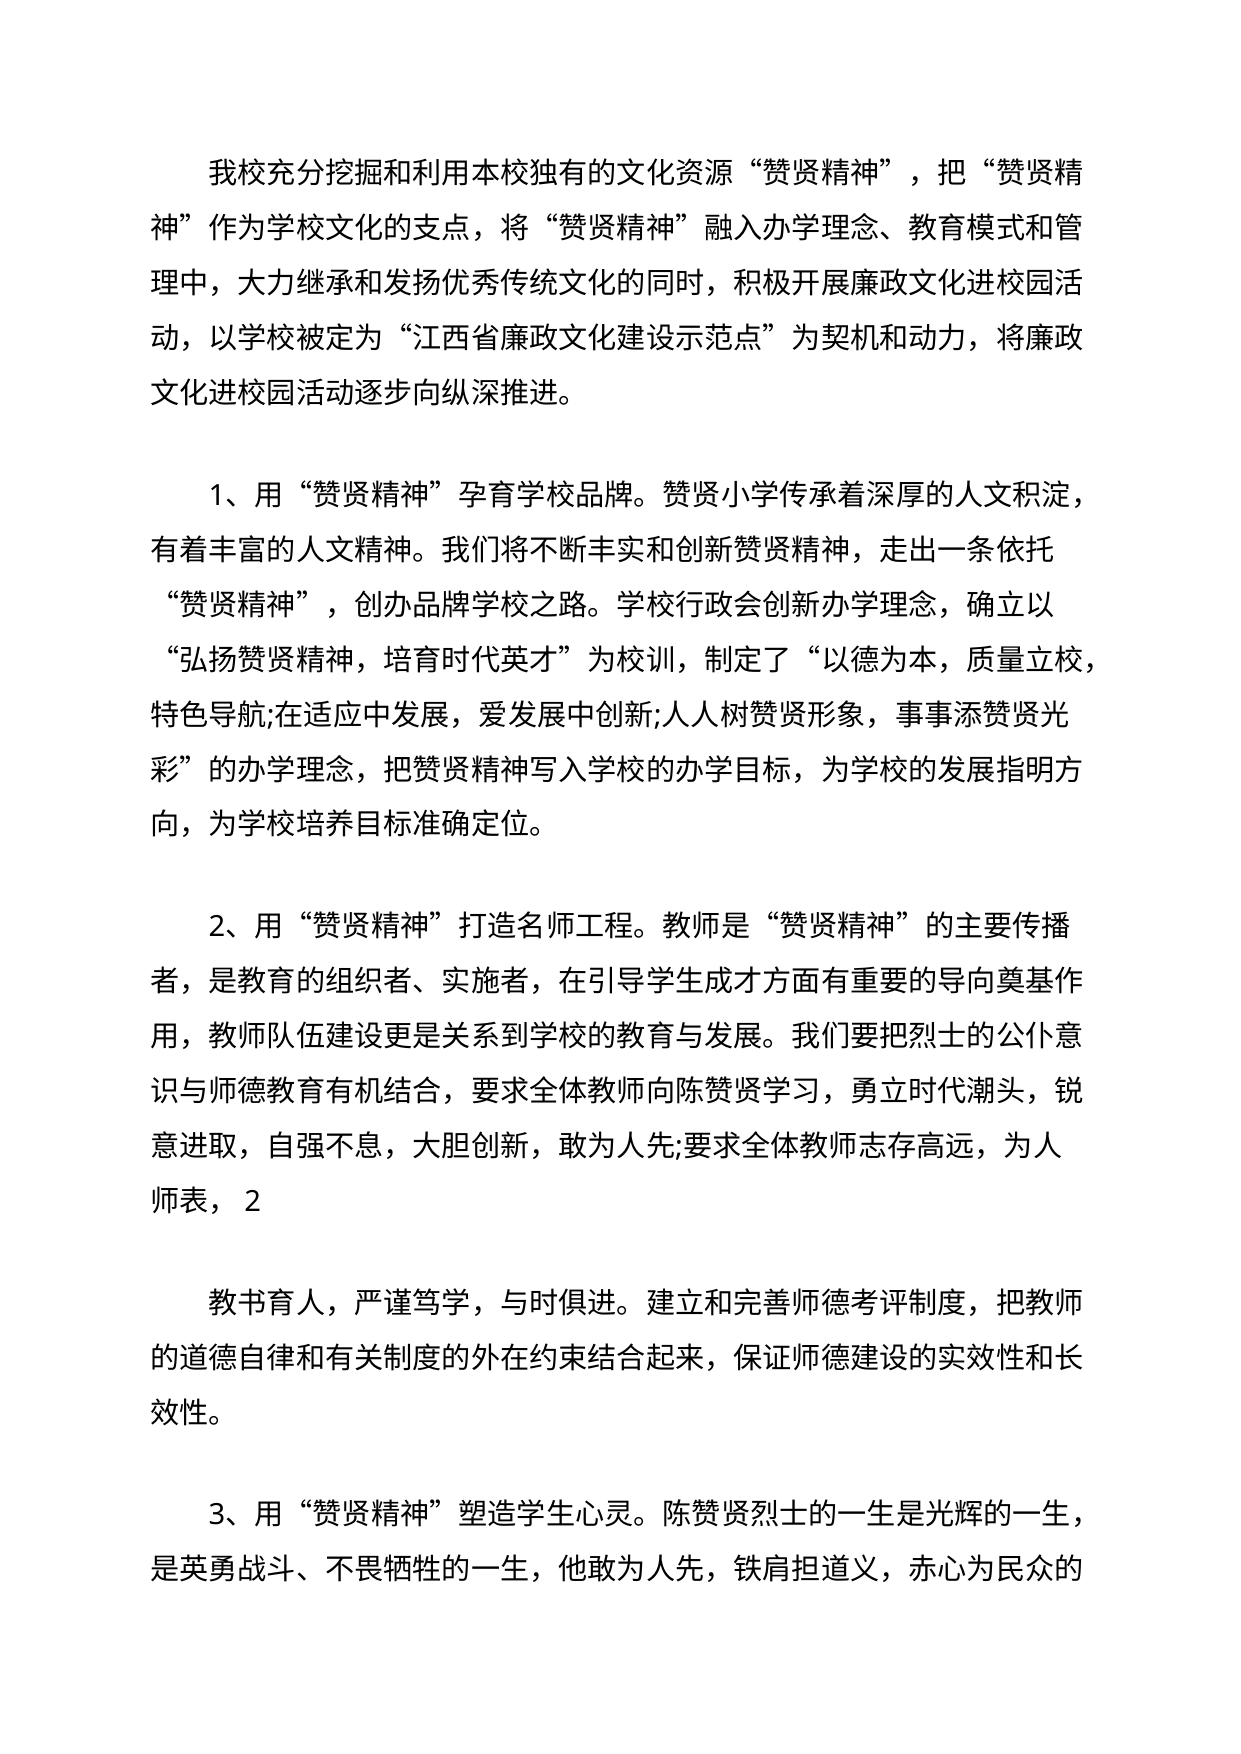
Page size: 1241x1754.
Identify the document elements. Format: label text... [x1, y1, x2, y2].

text 2、用“赞贤精神”打造名师工程。教师是“赞贤精神”的主要传播者，是教育的组织者、实施者，在引导学生成才方面有重要的导向奠基作用，教师队伍建设更是关系到学校的教育与发展。我们要把烈士的公仆意识与师德教育有机结合，要求全体教师向陈赞贤学习，勇立时代潮头，锐意进取，自强不息，大胆创新，敢为人先;要求全体教师志存高远，为人师表， 2 [150, 903, 1090, 1220]
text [150, 1491, 1090, 1588]
text 我校充分挖掘和利用本校独有的文化资源“赞贤精神”，把“赞贤精神”作为学校文化的支点，将“赞贤精神”融入办学理念、教育模式和管理中，大力继承和发扬优秀传统文化的同时，积极开展廉政文化进校园活动，以学校被定为“江西省廉政文化建设示范点”为契机和动力，将廉政文化进校园活动逐步向纵深推进。 [150, 150, 1090, 412]
text 教书育人，严谨笃学，与时俱进。建立和完善师德考评制度，把教师的道德自律和有关制度的外在约束结合起来，保证师德建设的实效性和长效性。 [150, 1279, 1090, 1431]
text 1、用“赞贤精神”孕育学校品牌。赞贤小学传承着深厚的人文积淀，有着丰富的人文精神。我们将不断丰实和创新赞贤精神，走出一条依托“赞贤精神”，创办品牌学校之路。学校行政会创新办学理念，确立以“弘扬赞贤精神，培育时代英才”为校训，制定了“以德为本，质量立校，特色导航;在适应中发展，爱发展中创新;人人树赞贤形象，事事添赞贤光彩”的办学理念，把赞贤精神写入学校的办学目标，为学校的发展指明方向，为学校培养目标准确定位。 [150, 471, 1090, 843]
